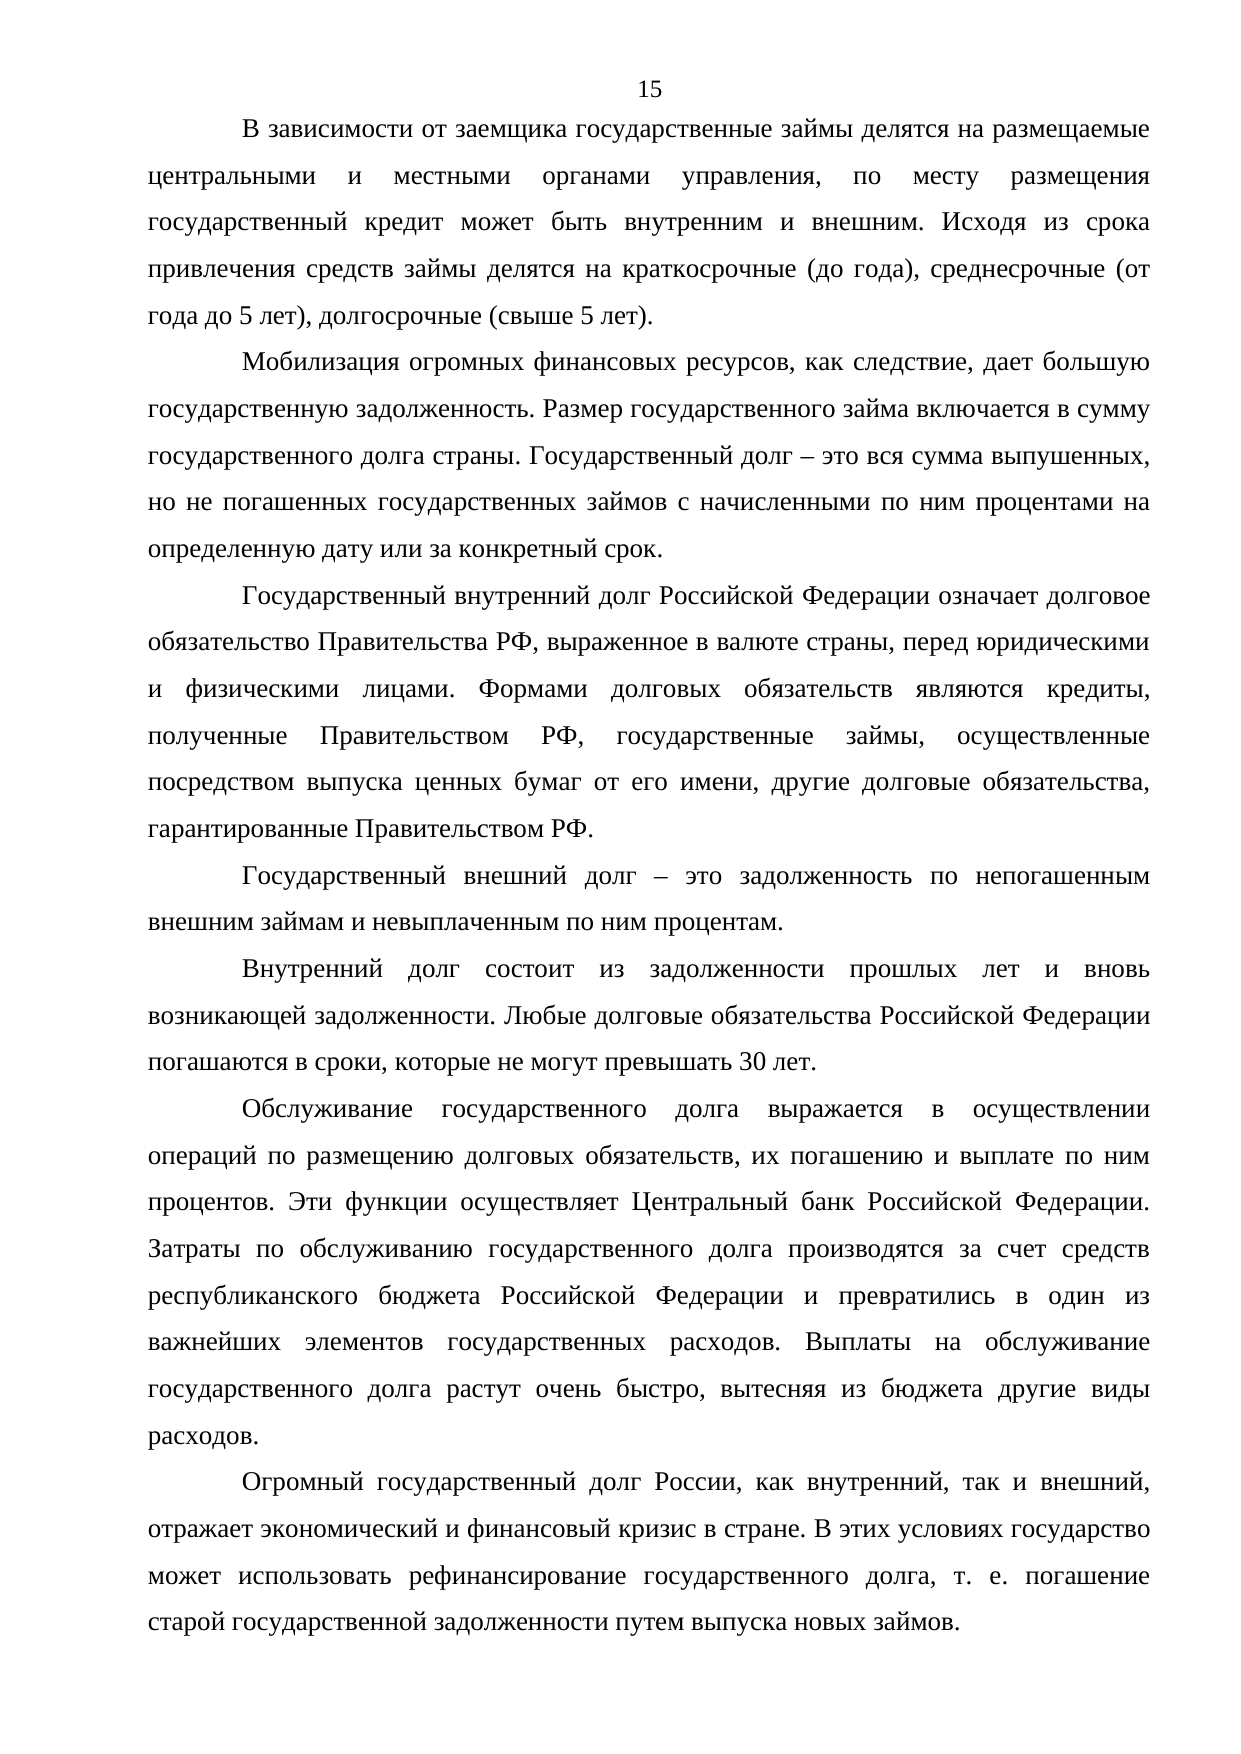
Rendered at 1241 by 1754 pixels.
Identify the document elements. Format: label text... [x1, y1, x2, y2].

text Обслуживание государственного долга выражается в осуществлении операций по размещению долговых обязательств, их погашению и выплате по ним процентов. Эти функции осуществляет Центральный банк Российской Федерации. Затраты по обслуживанию государственного долга производятся за счет средств республиканского бюджета Российской Федерации и превратились в один из важнейших элементов государственных расходов. Выплаты на обслуживание государственного долга растут очень быстро, вытесняя из бюджета другие виды расходов. [148, 1092, 1152, 1450]
text Внутренний долг состоит из задолженности прошлых лет и вновь возникающей задолженности. Любые долговые обязательства Российской Федерации погашаются в сроки, которые не могут превышать 30 лет. [148, 952, 1152, 1077]
text Огромный государственный долг России, как внутренний, так и внешний, отражает экономический и финансовый кризис в стране. В этих условиях государство может использовать рефинансирование государственного долга, т. е. погашение старой государственной задолженности путем выпуска новых займов. [148, 1466, 1152, 1637]
text Государственный внешний долг – это задолженность по непогашенным внешним займам и невыплаченным по ним процентам. [148, 859, 1152, 937]
text Государственный внутренний долг Российской Федерации означает долговое обязательство Правительства РФ, выраженное в валюте страны, перед юридическими и физическими лицами. Формами долговых обязательств являются кредиты, полученные Правительством РФ, государственные займы, осуществленные посредством выпуска ценных бумаг от его имени, другие долговые обязательства, гарантированные Правительством РФ. [148, 579, 1152, 843]
text В зависимости от заемщика государственные займы делятся на размещаемые центральными и местными органами управления, по месту размещения государственный кредит может быть внутренним и внешним. Исходя из срока привлечения средств займы делятся на краткосрочные (до года), среднесрочные (от года до 5 лет), долгосрочные (свыше 5 лет). [148, 112, 1152, 330]
text Мобилизация огромных финансовых ресурсов, как следствие, дает большую государственную задолженность. Размер государственного займа включается в сумму государственного долга страны. Государственный долг – это вся сумма выпушенных, но не погашенных государственных займов с начисленными по ним процентами на определенную дату или за конкретный срок. [148, 346, 1152, 563]
